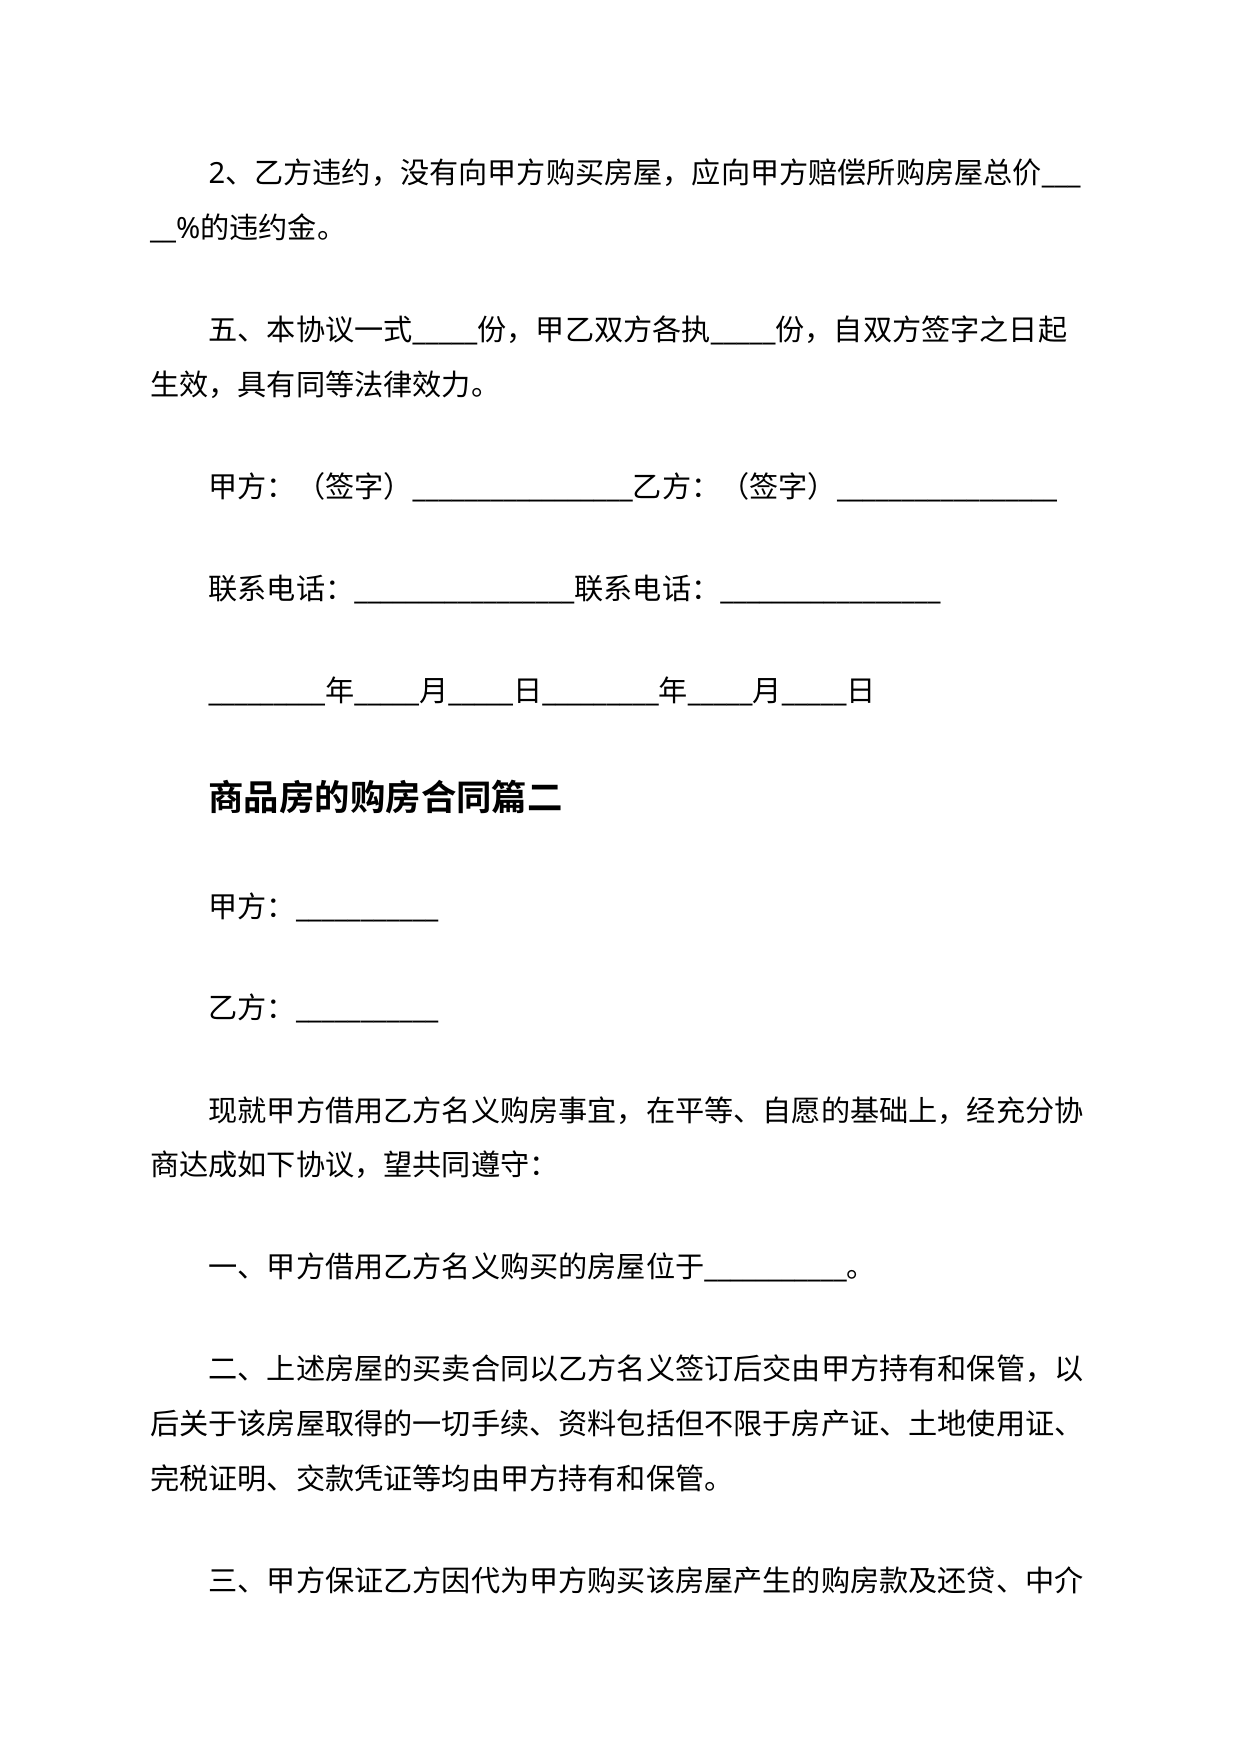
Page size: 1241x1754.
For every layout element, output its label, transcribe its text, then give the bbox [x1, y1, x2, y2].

text 五、本协议一式_____份，甲乙双方各执_____份，自双方签字之日起生效，具有同等法律效力。 [150, 307, 1090, 404]
text _________年_____月_____日_________年_____月_____日 [150, 668, 1090, 710]
text 联系电话：_________________联系电话：_________________ [150, 566, 1090, 608]
text 2、乙方违约，没有向甲方购买房屋，应向甲方赔偿所购房屋总价_____%的违约金。 [150, 150, 1090, 247]
text 甲方：（签字）_________________乙方：（签字）_________________ [150, 464, 1090, 506]
text 乙方：___________ [150, 985, 1090, 1027]
text 甲方：___________ [150, 883, 1090, 926]
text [150, 1557, 1090, 1599]
text 二、上述房屋的买卖合同以乙方名义签订后交由甲方持有和保管，以后关于该房屋取得的一切手续、资料包括但不限于房产证、土地使用证、完税证明、交款凭证等均由甲方持有和保管。 [150, 1346, 1090, 1498]
text 现就甲方借用乙方名义购房事宜，在平等、自愿的基础上，经充分协商达成如下协议，望共同遵守： [150, 1087, 1090, 1184]
text 商品房的购房合同篇二 [150, 770, 1090, 821]
text 一、甲方借用乙方名义购买的房屋位于___________。 [150, 1244, 1090, 1286]
